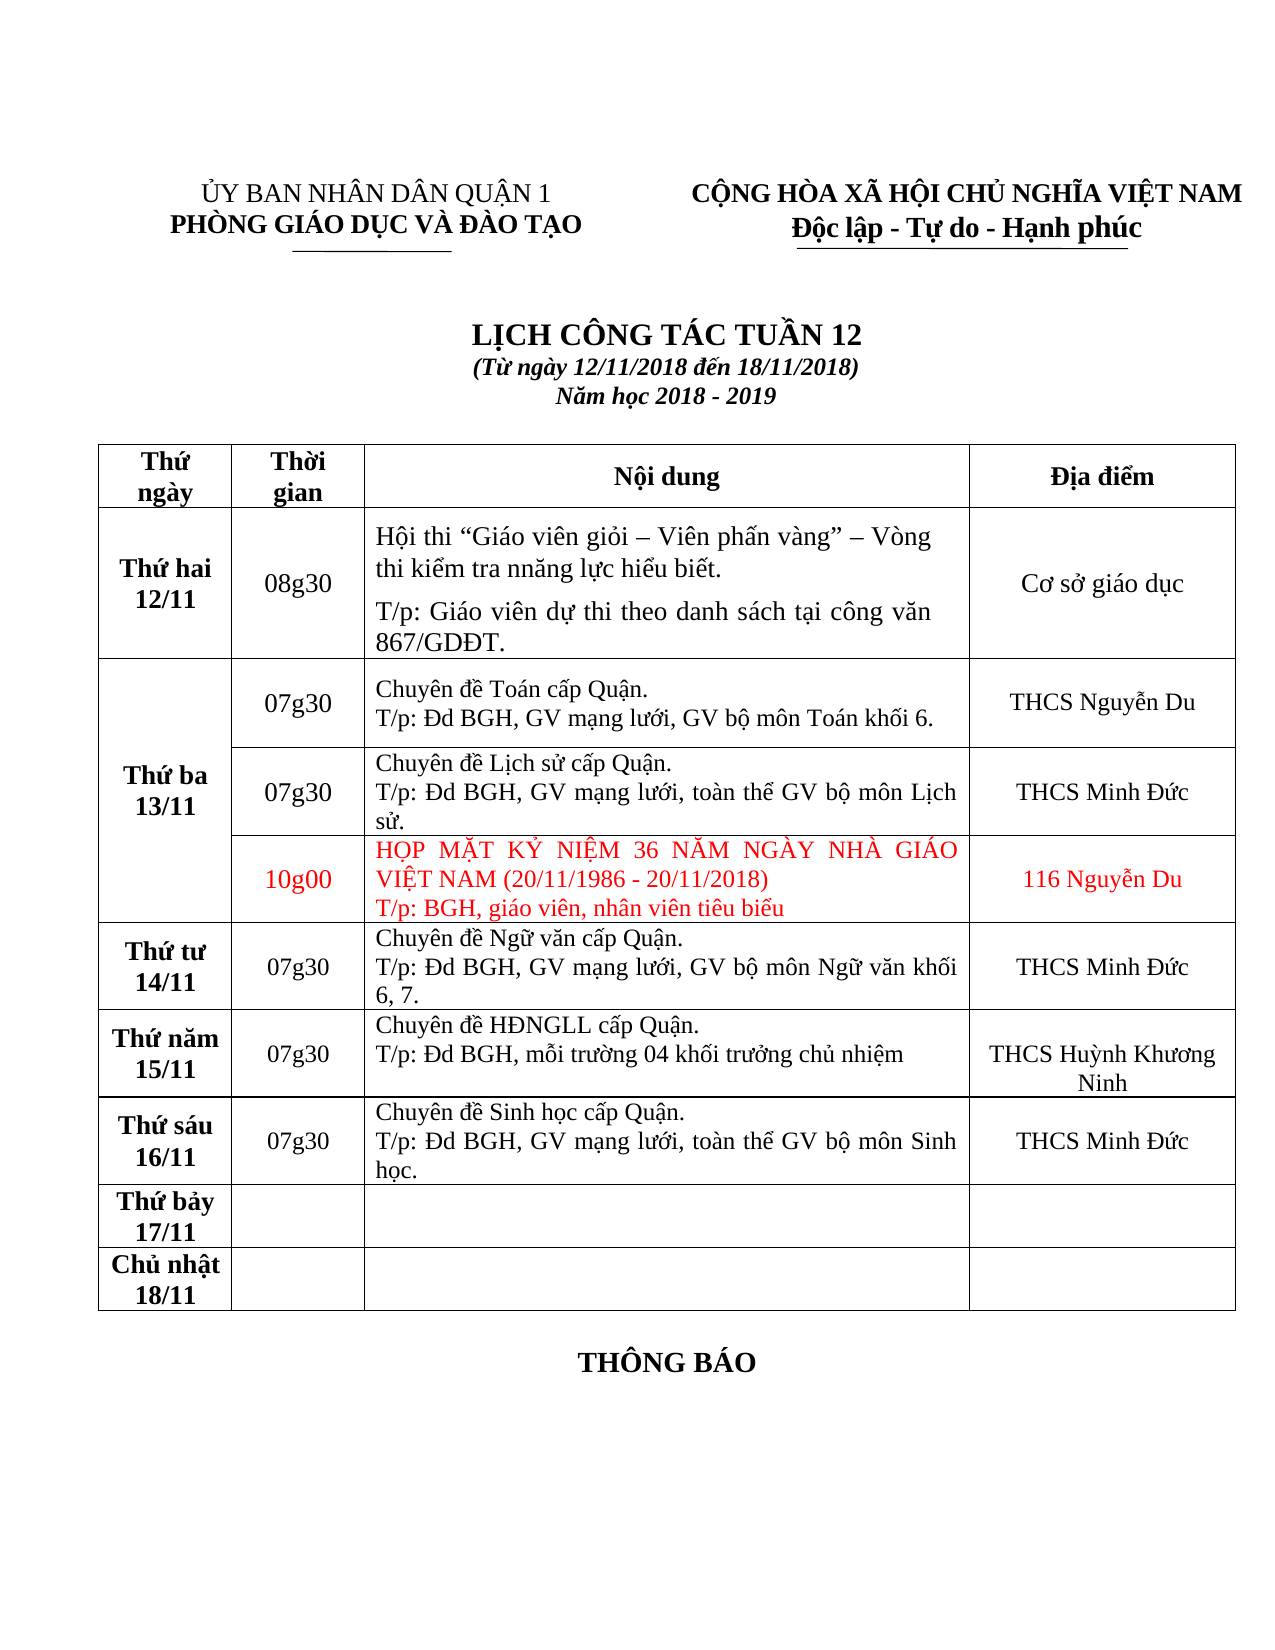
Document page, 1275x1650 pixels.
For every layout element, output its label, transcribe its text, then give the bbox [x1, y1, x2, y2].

table_cell [970, 1185, 1235, 1247]
table_cell HỌP MẶT KỶ NIỆM 36 NĂM NGÀY NHÀ GIÁO VIỆT NAM (20/11/1986 - 20/11/2018) T/p: BGH, giáo viên, nhân viên tiêu biểu [365, 836, 969, 922]
table_cell Chuyên đề HĐNGLL cấp Quận. T/p: Đd BGH, mỗi trường 04 khối trưởng chủ nhiệm [365, 1010, 969, 1096]
table_cell Thứ năm 15/11 [99, 1010, 231, 1096]
table_cell Chủ nhật 18/11 [99, 1248, 231, 1310]
table_cell Thứ tư 14/11 [99, 923, 231, 1009]
table_cell [232, 1185, 364, 1247]
table_cell THCS Nguyễn Du [970, 659, 1235, 747]
text Năm học 2018 - 2019 [177, 381, 1157, 409]
table_cell 07g30 [232, 1010, 364, 1096]
table_cell 07g30 [232, 748, 364, 834]
table_cell Thứ sáu 16/11 [99, 1098, 231, 1184]
table_cell 10g00 [232, 836, 364, 922]
table_header CỘNG HÒA XÃ HỘI CHỦ NGHĨA VIỆT NAM Độc lập - Tự do - Hạnh phúc [664, 177, 1269, 280]
text LỊCH CÔNG TÁC TUẦN 12 [177, 316, 1157, 352]
table_cell Chuyên đề Sinh học cấp Quận. T/p: Đd BGH, GV mạng lưới, toàn thể GV bộ môn Sinh học. [365, 1098, 969, 1184]
table_cell 116 Nguyễn Du [970, 836, 1235, 922]
table_cell THCS Minh Đức [970, 1098, 1235, 1184]
table_header ỦY BAN NHÂN DÂN QUẬN 1 PHÒNG GIÁO DỤC VÀ ĐÀO TẠO [88, 177, 664, 280]
table_header Thời gian [232, 445, 364, 507]
table_cell Thứ hai 12/11 [99, 508, 231, 658]
table_cell 08g30 [232, 508, 364, 658]
text THÔNG BÁO [177, 1345, 1157, 1378]
table_cell Cơ sở giáo dục [970, 508, 1235, 658]
table_cell Thứ ba 13/11 [99, 659, 231, 922]
table_cell Chuyên đề Ngữ văn cấp Quận. T/p: Đd BGH, GV mạng lưới, GV bộ môn Ngữ văn khối 6, 7. [365, 923, 969, 1009]
table_cell Chuyên đề Lịch sử cấp Quận. T/p: Đd BGH, GV mạng lưới, toàn thể GV bộ môn Lịch sử. [365, 748, 969, 834]
table_cell 07g30 [232, 923, 364, 1009]
table_cell Hội thi “Giáo viên giỏi – Viên phấn vàng” – Vòng thi kiểm tra nnăng lực hiểu biết. T/p: Giáo viên dự thi theo danh sách tại công văn 867/GDĐT. [365, 508, 969, 658]
table_cell [232, 1248, 364, 1310]
table_cell Chuyên đề Toán cấp Quận. T/p: Đd BGH, GV mạng lưới, GV bộ môn Toán khối 6. [365, 659, 969, 747]
table_header Thứ ngày [99, 445, 231, 507]
table_cell THCS Minh Đức [970, 748, 1235, 834]
text (Từ ngày 12/11/2018 đến 18/11/2018) [177, 352, 1157, 381]
table_header Địa điểm [970, 445, 1235, 507]
table_cell 07g30 [232, 659, 364, 747]
table_cell Thứ bảy 17/11 [99, 1185, 231, 1247]
table_cell 07g30 [232, 1098, 364, 1184]
table_cell [365, 1185, 969, 1247]
table_header Nội dung [365, 445, 969, 507]
table_cell THCS Huỳnh Khương Ninh [970, 1010, 1235, 1096]
table_cell THCS Minh Đức [970, 923, 1235, 1009]
table_cell [970, 1248, 1235, 1310]
table_cell [365, 1248, 969, 1310]
